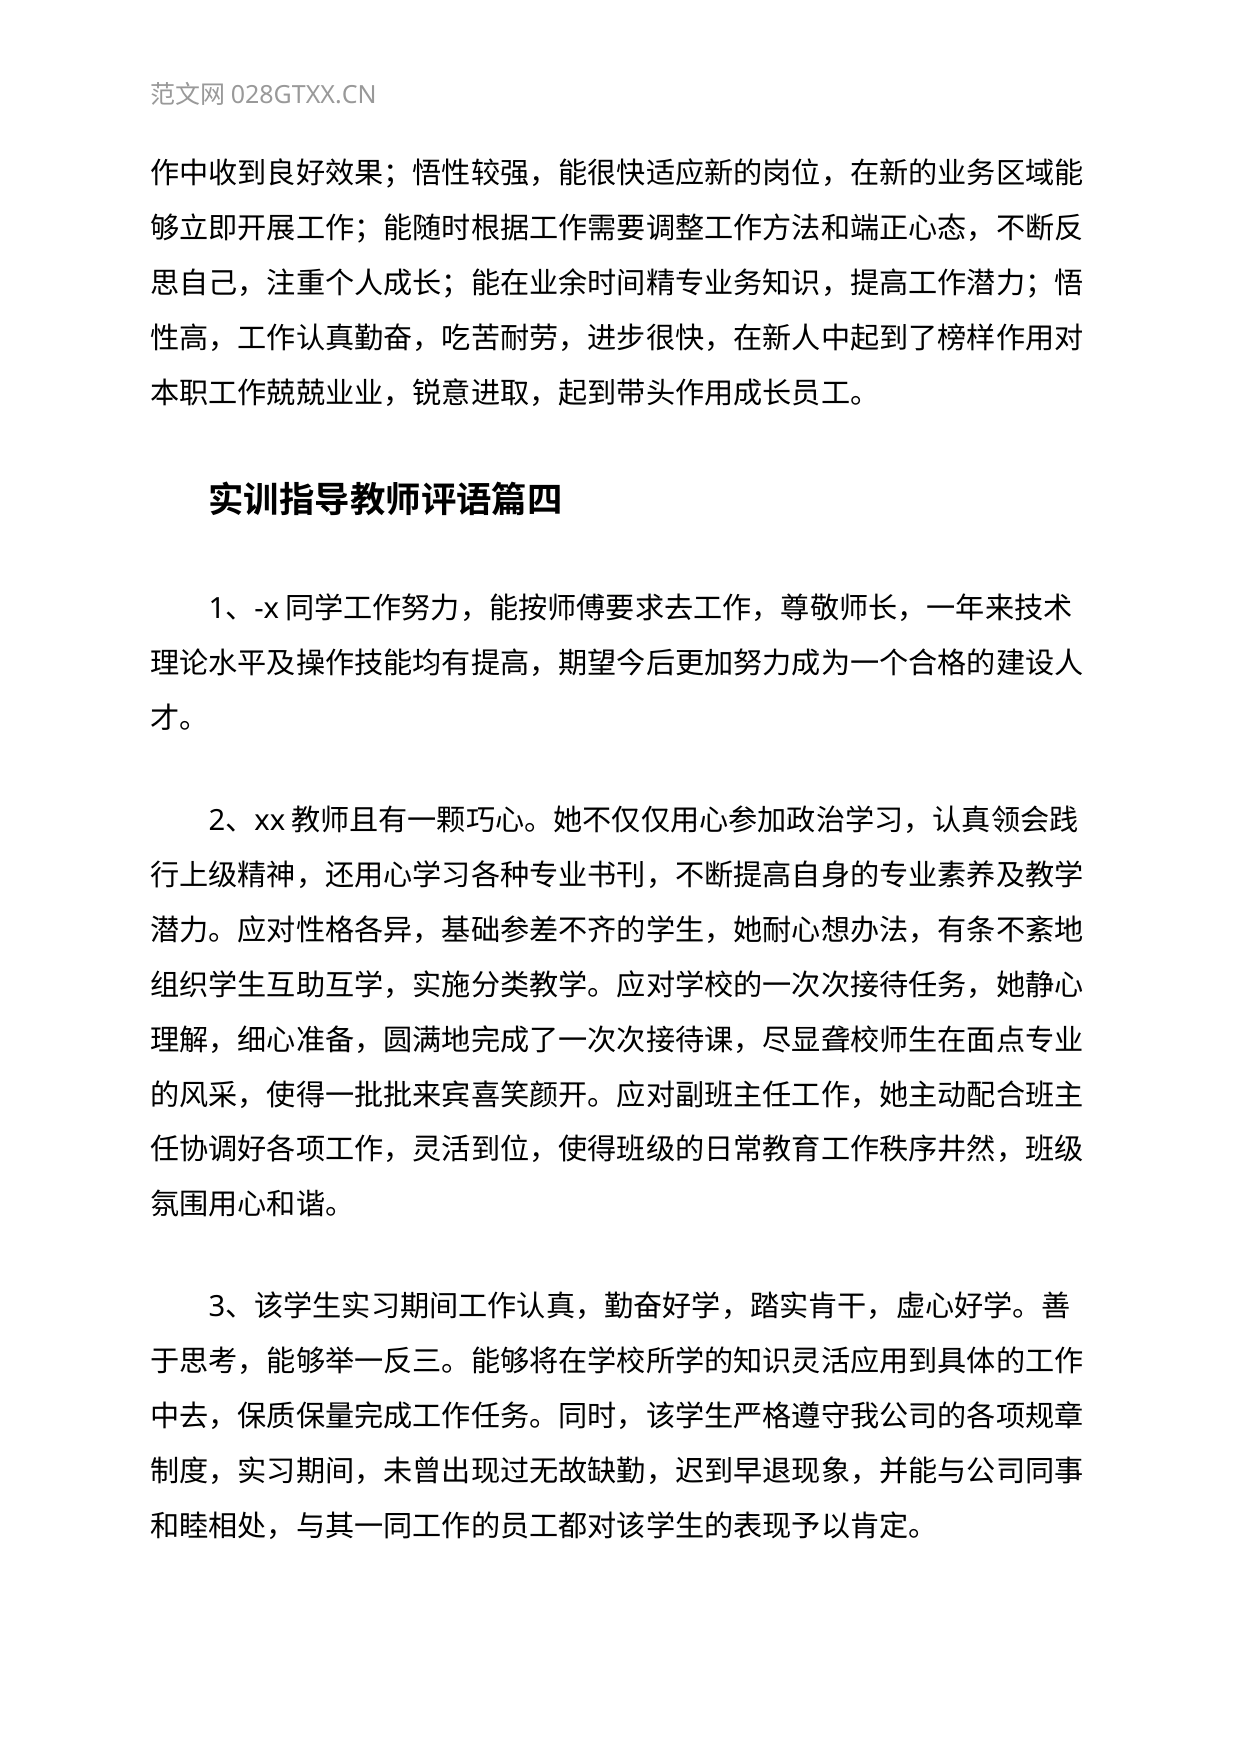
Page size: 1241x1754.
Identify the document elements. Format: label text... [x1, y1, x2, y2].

text 实训指导教师评语篇四 [150, 471, 1090, 523]
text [150, 150, 1090, 412]
text 3、该学生实习期间工作认真，勤奋好学，踏实肯干，虚心好学。善于思考，能够举一反三。能够将在学校所学的知识灵活应用到具体的工作中去，保质保量完成工作任务。同时，该学生严格遵守我公司的各项规章制度，实习期间，未曾出现过无故缺勤，迟到早退现象，并能与公司同事和睦相处，与其一同工作的员工都对该学生的表现予以肯定。 [150, 1283, 1090, 1544]
text 2、xx教师且有一颗巧心。她不仅仅用心参加政治学习，认真领会践行上级精神，还用心学习各种专业书刊，不断提高自身的专业素养及教学潜力。应对性格各异，基础参差不齐的学生，她耐心想办法，有条不紊地组织学生互助互学，实施分类教学。应对学校的一次次接待任务，她静心理解，细心准备，圆满地完成了一次次接待课，尽显聋校师生在面点专业的风采，使得一批批来宾喜笑颜开。应对副班主任工作，她主动配合班主任协调好各项工作，灵活到位，使得班级的日常教育工作秩序井然，班级氛围用心和谐。 [150, 796, 1090, 1223]
text 1、-x同学工作努力，能按师傅要求去工作，尊敬师长，一年来技术理论水平及操作技能均有提高，期望今后更加努力成为一个合格的建设人才。 [150, 585, 1090, 737]
